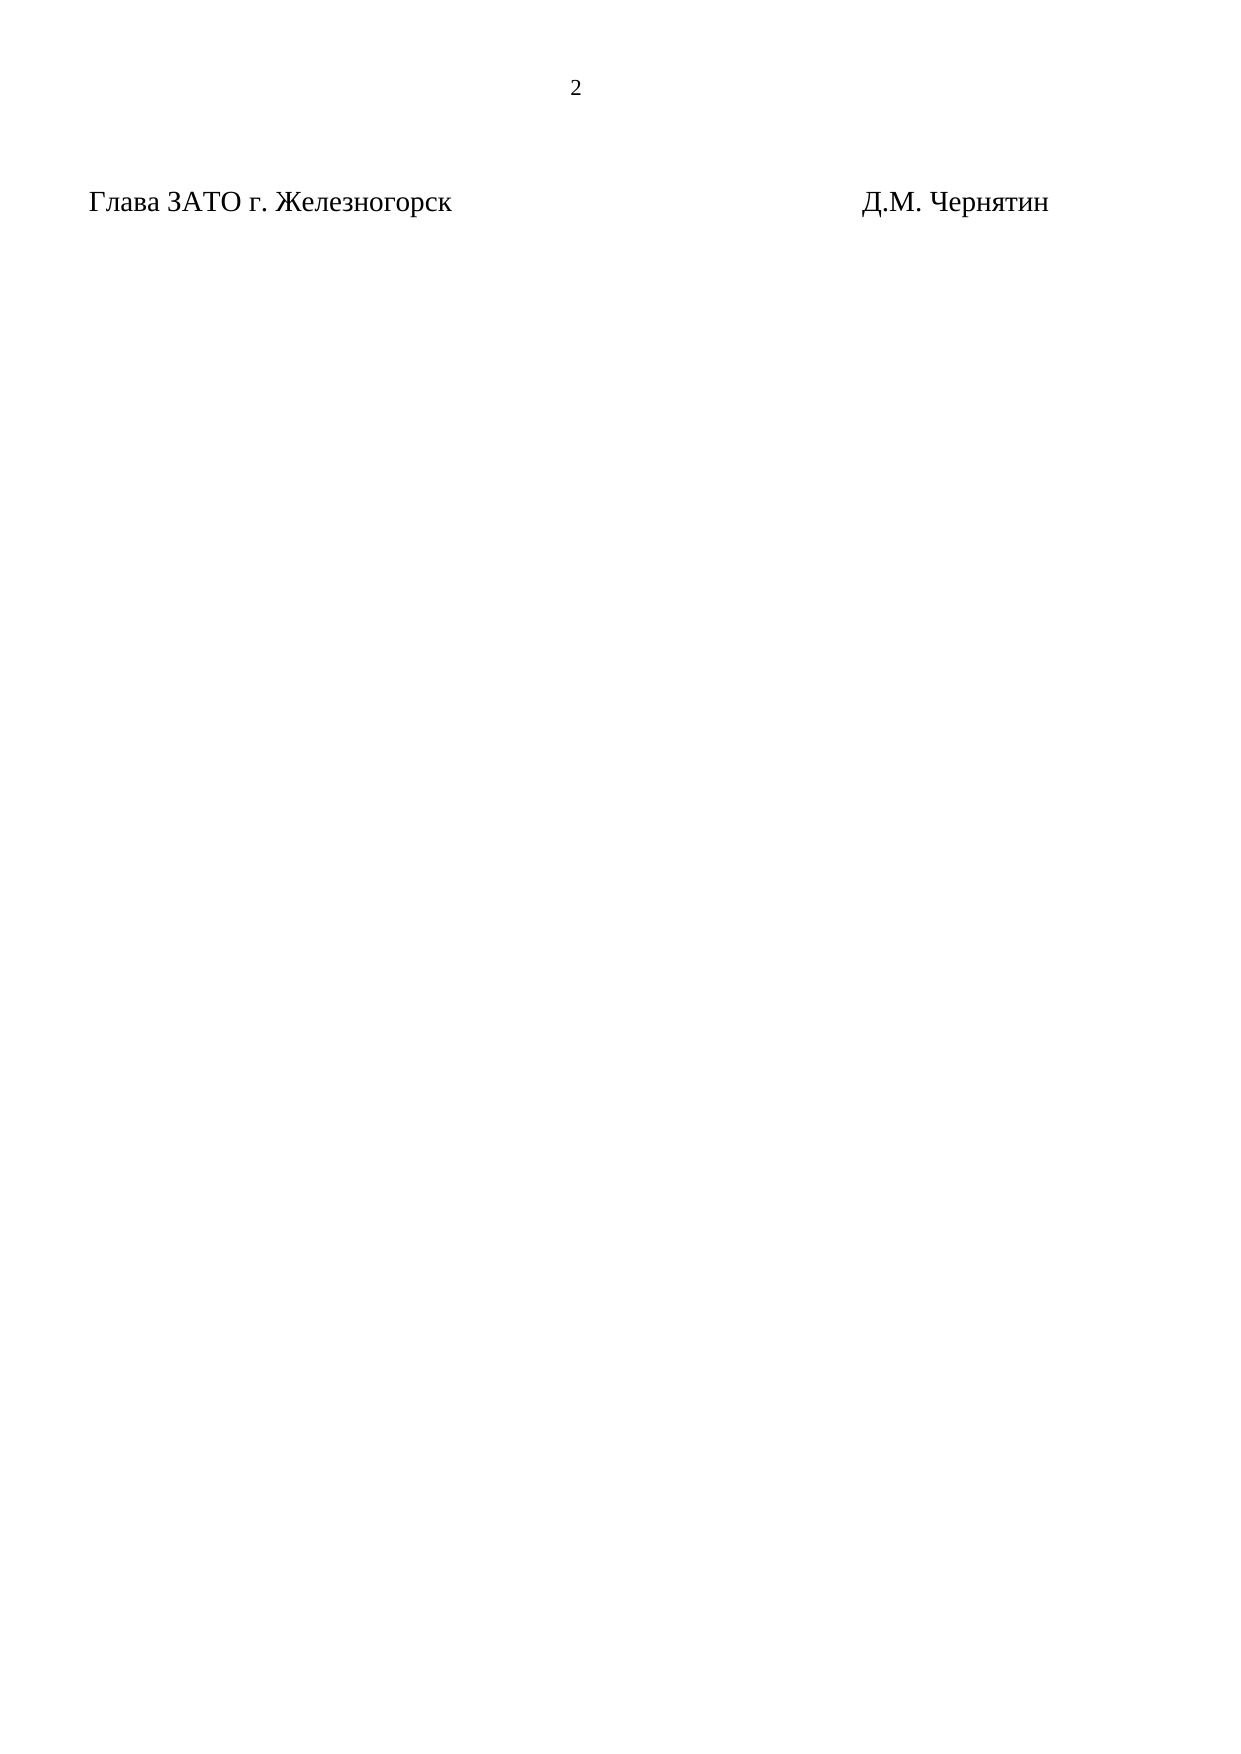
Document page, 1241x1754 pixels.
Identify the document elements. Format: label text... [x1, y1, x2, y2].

text Глава ЗАТО г. Железногорск Д.М. Чернятин [89, 184, 1063, 218]
